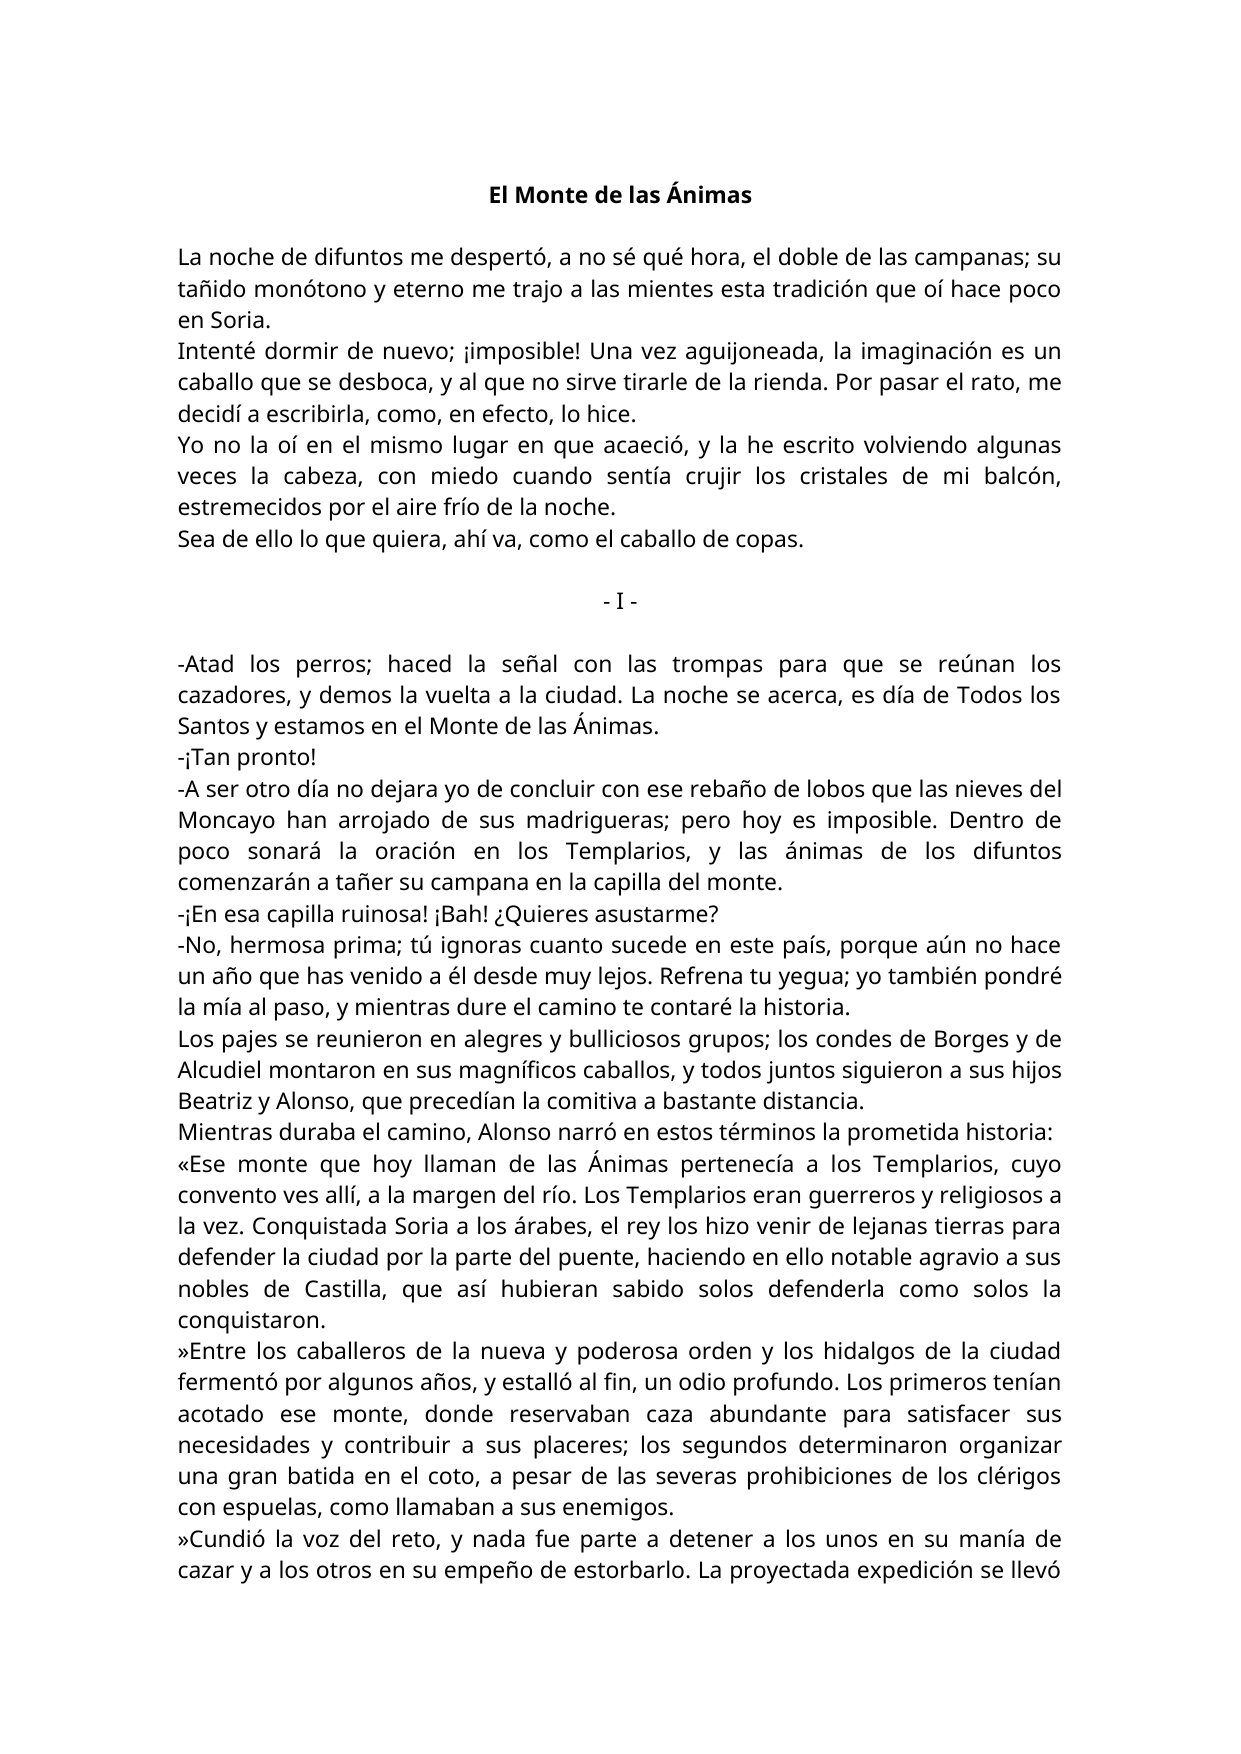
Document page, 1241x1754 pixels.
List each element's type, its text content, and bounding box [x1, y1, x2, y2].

text -¡En esa capilla ruinosa! ¡Bah! ¿Quieres asustarme? [177, 898, 1063, 929]
text Yo no la oí en el mismo lugar en que acaeció, y la he escrito volviendo algunas veces la cabeza, con miedo cuando sentía crujir los cristales de mi balcón, estremecidos por el aire frío de la noche. [177, 429, 1063, 523]
text - I - [177, 585, 1063, 616]
text Intenté dormir de nuevo; ¡imposible! Una vez aguijoneada, la imaginación es un caballo que se desboca, y al que no sirve tirarle de la rienda. Por pasar el rato, me decidí a escribirla, como, en efecto, lo hice. [177, 335, 1063, 429]
text Mientras duraba el camino, Alonso narró en estos términos la prometida historia: [177, 1116, 1063, 1148]
text -No, hermosa prima; tú ignoras cuanto sucede en este país, porque aún no hace un año que has venido a él desde muy lejos. Refrena tu yegua; yo también pondré la mía al paso, y mientras dure el camino te contaré la historia. [177, 929, 1063, 1023]
text -Atad los perros; haced la señal con las trompas para que se reúnan los cazadores, y demos la vuelta a la ciudad. La noche se acerca, es día de Todos los Santos y estamos en el Monte de las Ánimas. [177, 648, 1063, 741]
text »Entre los caballeros de la nueva y poderosa orden y los hidalgos de la ciudad fermentó por algunos años, y estalló al fin, un odio profundo. Los primeros tenían acotado ese monte, donde reservaban caza abundante para satisfacer sus necesidades y contribuir a sus placeres; los segundos determinaron organizar una gran batida en el coto, a pesar de las severas prohibiciones de los clérigos con espuelas, como llamaban a sus enemigos. [177, 1335, 1063, 1523]
text Sea de ello lo que quiera, ahí va, como el caballo de copas. [177, 523, 1063, 554]
text El Monte de las Ánimas [177, 179, 1063, 210]
text -¡Tan pronto! [177, 741, 1063, 773]
text Los pajes se reunieron en alegres y bulliciosos grupos; los condes de Borges y de Alcudiel montaron en sus magníficos caballos, y todos juntos siguieron a sus hijos Beatriz y Alonso, que precedían la comitiva a bastante distancia. [177, 1023, 1063, 1116]
text La noche de difuntos me despertó, a no sé qué hora, el doble de las campanas; su tañido monótono y eterno me trajo a las mientes esta tradición que oí hace poco en Soria. [177, 241, 1063, 335]
text «Ese monte que hoy llaman de las Ánimas pertenecía a los Templarios, cuyo convento ves allí, a la margen del río. Los Templarios eran guerreros y religiosos a la vez. Conquistada Soria a los árabes, el rey los hizo venir de lejanas tierras para defender la ciudad por la parte del puente, haciendo en ello notable agravio a sus nobles de Castilla, que así hubieran sabido solos defenderla como solos la conquistaron. [177, 1148, 1063, 1335]
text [177, 1523, 1063, 1585]
text -A ser otro día no dejara yo de concluir con ese rebaño de lobos que las nieves del Moncayo han arrojado de sus madrigueras; pero hoy es imposible. Dentro de poco sonará la oración en los Templarios, y las ánimas de los difuntos comenzarán a tañer su campana en la capilla del monte. [177, 773, 1063, 898]
